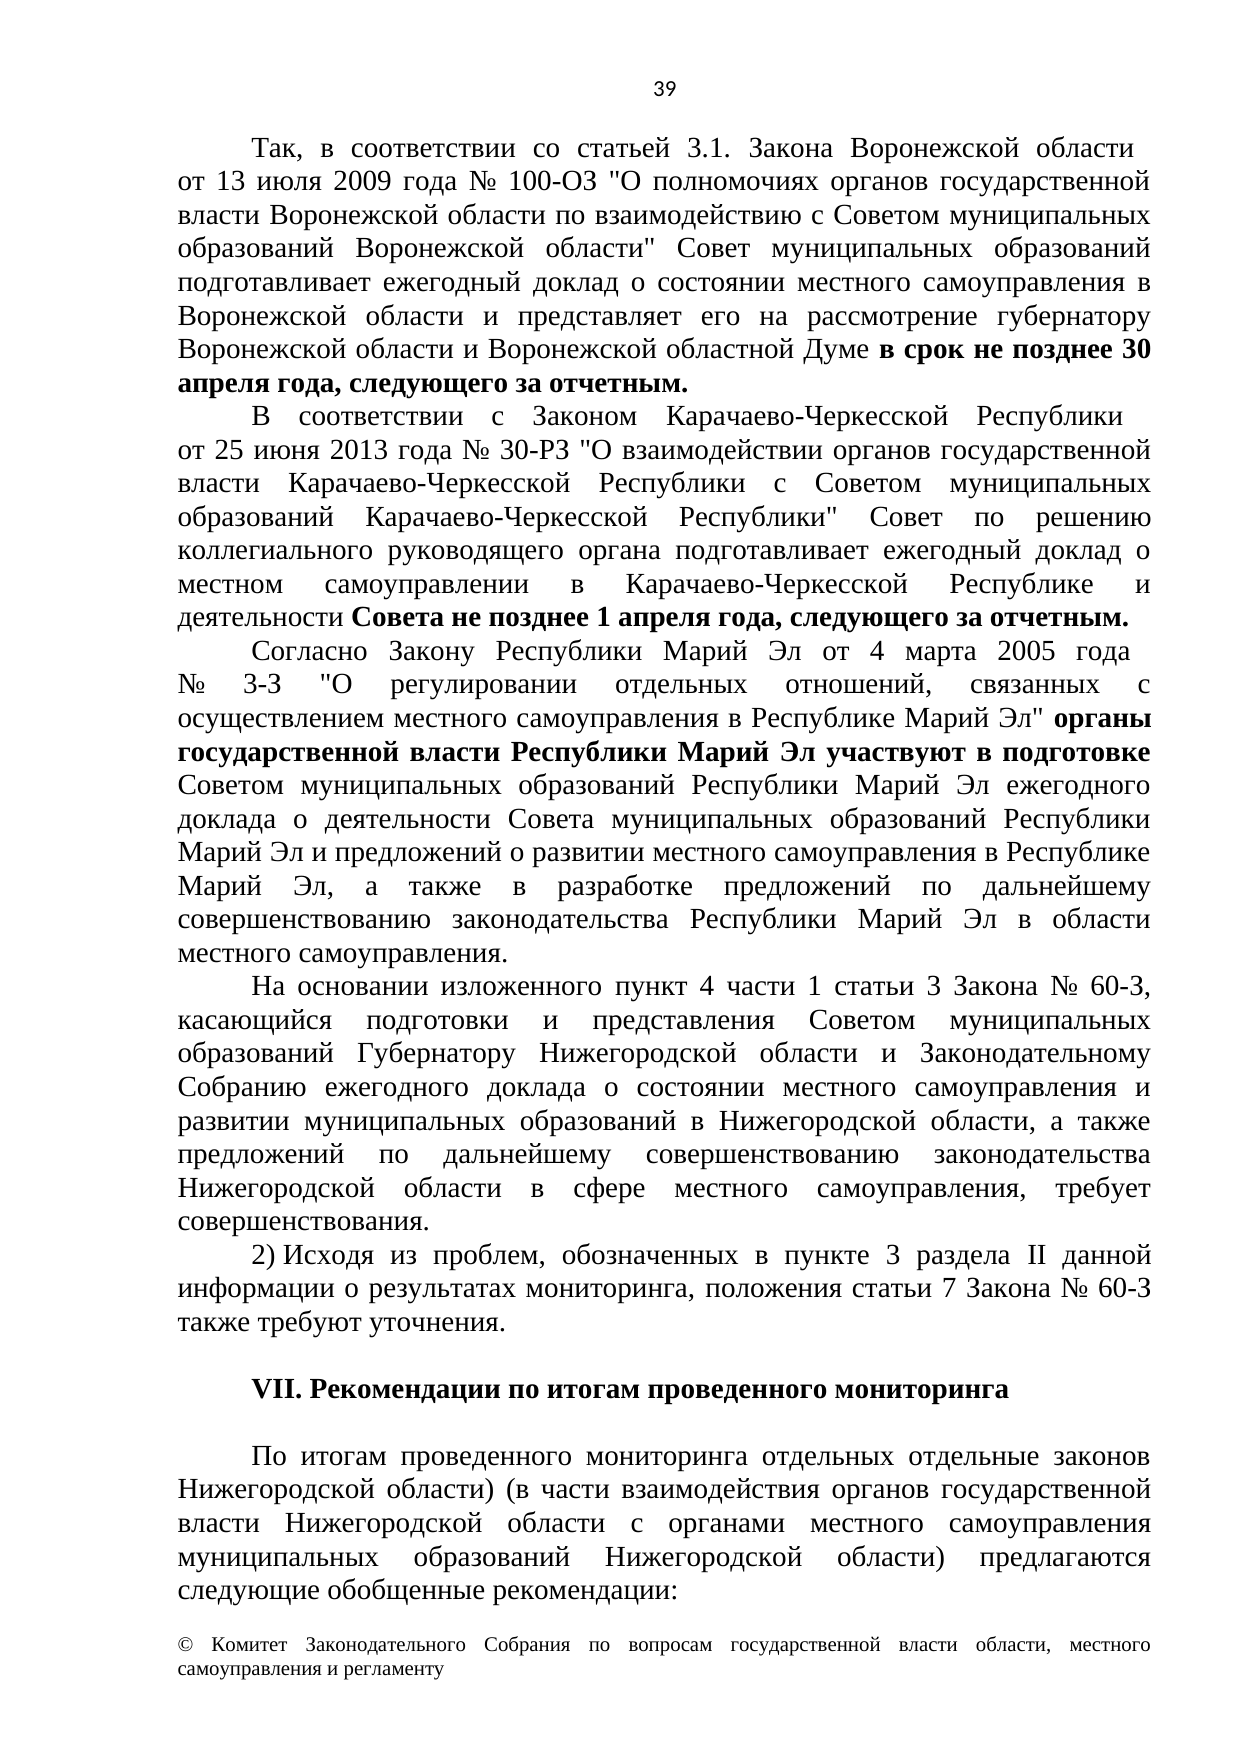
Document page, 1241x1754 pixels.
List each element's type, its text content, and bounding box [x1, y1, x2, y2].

list Так, в соответствии со статьей 3.1. Закона Воронежской области от 13 июля 2009 года № 100-ОЗ "О полномочиях органов государственной власти Воронежской области по взаимодействию с Советом муниципальных образований Воронежской области" Совет муниципальных образований подготавливает ежегодный доклад о состоянии местного самоуправления в Воронежской области и представляет его на рассмотрение губернатору Воронежской области и Воронежской областной Думе в срок не позднее 30 апреля года, следующего за отчетным. [177, 130, 1152, 398]
text По итогам проведенного мониторинга отдельных отдельные законов Нижегородской области) (в части взаимодействия органов государственной власти Нижегородской области с органами местного самоуправления муниципальных образований Нижегородской области) предлагаются следующие обобщенные рекомендации: [177, 1438, 1152, 1606]
text На основании изложенного пункт 4 части 1 статьи 3 Закона № 60-З, касающийся подготовки и представления Советом муниципальных образований Губернатору Нижегородской области и Законодательному Собранию ежегодного доклада о состоянии местного самоуправления и развитии муниципальных образований в Нижегородской области, а также предложений по дальнейшему совершенствованию законодательства Нижегородской области в сфере местного самоуправления, требует совершенствования. [177, 968, 1152, 1237]
text 2) Исходя из проблем, обозначенных в пункте 3 раздела II данной информации о результатах мониторинга, положения статьи 7 Закона № 60-З также требуют уточнения. [177, 1237, 1152, 1337]
text VII. Рекомендации по итогам проведенного мониторинга [177, 1371, 1152, 1404]
text В соответствии с Законом Карачаево-Черкесской Республики от 25 июня 2013 года № 30-РЗ "О взаимодействии органов государственной власти Карачаево-Черкесской Республики с Советом муниципальных образований Карачаево-Черкесской Республики" Совет по решению коллегиального руководящего органа подготавливает ежегодный доклад о местном самоуправлении в Карачаево-Черкесской Республике и деятельности Совета не позднее 1 апреля года, следующего за отчетным. [177, 398, 1152, 633]
text Согласно Закону Республики Марий Эл от 4 марта 2005 года № 3-З "О регулировании отдельных отношений, связанных с осуществлением местного самоуправления в Республике Марий Эл" органы государственной власти Республики Марий Эл участвуют в подготовке Советом муниципальных образований Республики Марий Эл ежегодного доклада о деятельности Совета муниципальных образований Республики Марий Эл и предложений о развитии местного самоуправления в Республике Марий Эл, а также в разработке предложений по дальнейшему совершенствованию законодательства Республики Марий Эл в области местного самоуправления. [177, 633, 1152, 968]
